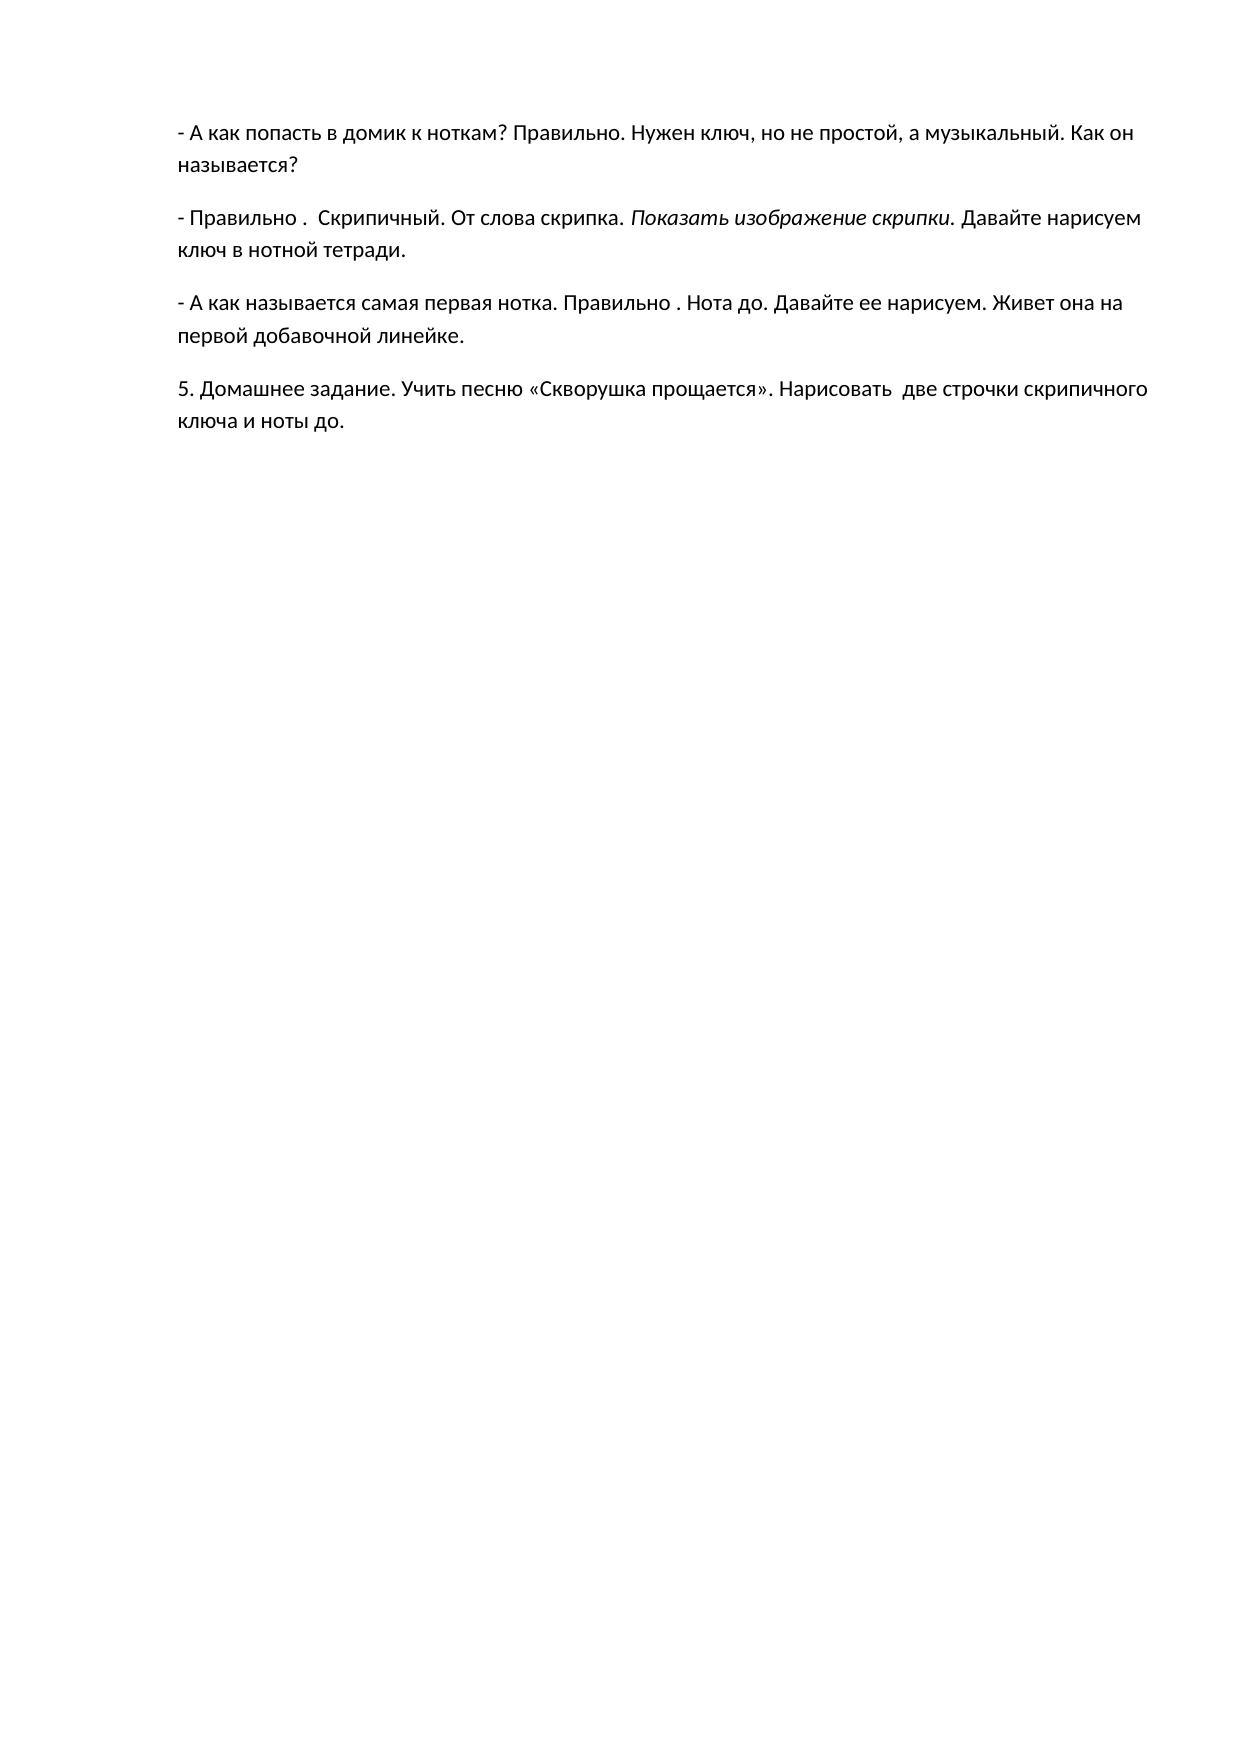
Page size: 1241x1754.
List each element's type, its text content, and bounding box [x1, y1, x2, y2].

text 5. Домашнее задание. Учить песню «Скворушка прощается». Нарисовать две строчки скрипичного ключа и ноты до. [177, 374, 1152, 434]
text - Правильно . Скрипичный. От слова скрипка. Показать изображение скрипки. Давайте нарисуем ключ в нотной тетради. [177, 203, 1152, 263]
text - А как называется самая первая нотка. Правильно . Нота до. Давайте ее нарисуем. Живет она на первой добавочной линейке. [177, 288, 1152, 349]
text - А как попасть в домик к ноткам? Правильно. Нужен ключ, но не простой, а музыкальный. Как он называется? [177, 118, 1152, 178]
